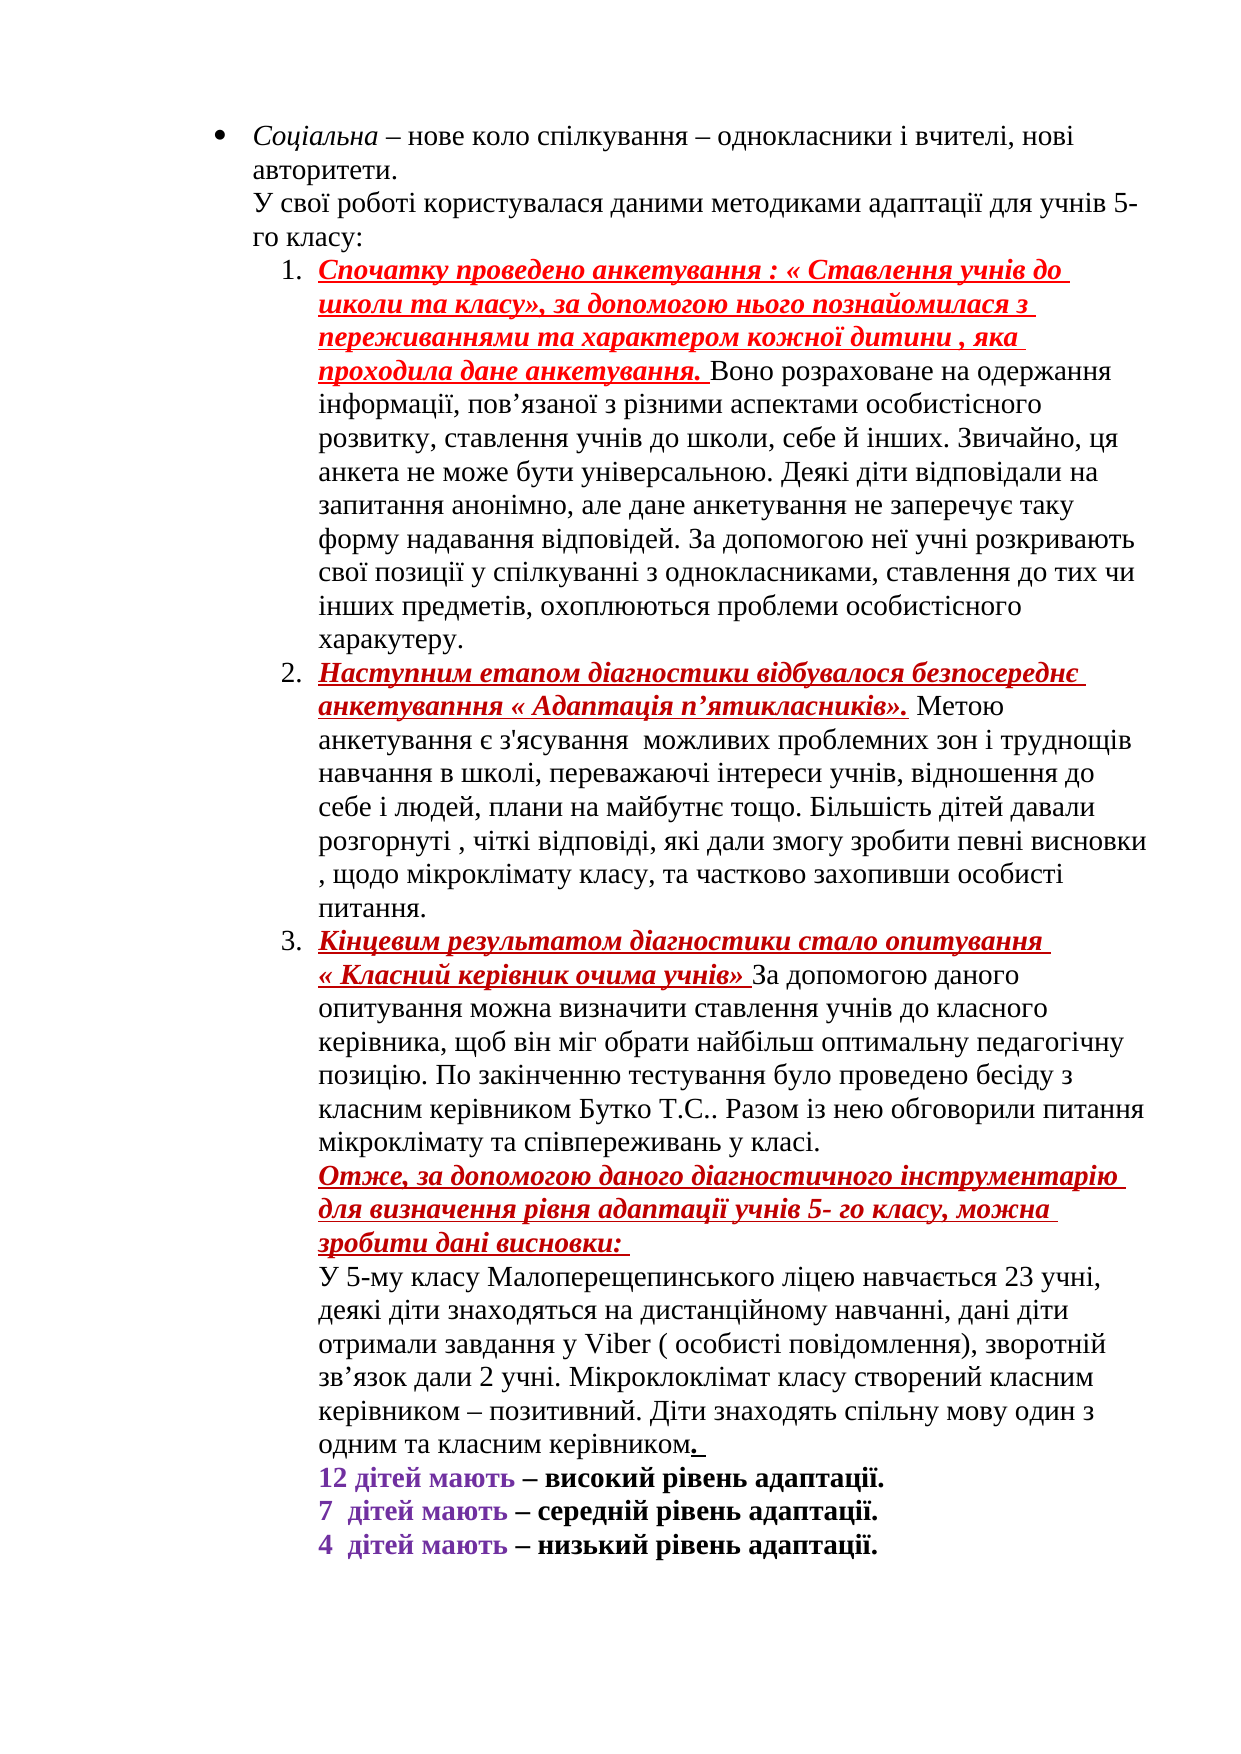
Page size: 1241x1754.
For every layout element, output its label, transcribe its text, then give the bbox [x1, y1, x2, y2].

list Соціальна – нове коло спілкування – однокласники і вчителі, нові авторитети. [215, 118, 1152, 185]
list Кінцевим результатом діагностики стало опитування [281, 923, 1152, 957]
list Наступним етапом діагностики відбувалося безпосереднє анкетувапння « Адаптація п’ятикласників». Метою анкетування є з'ясування можливих проблемних зон і труднощів навчання в школі, переважаючі інтереси учнів, відношення до себе і людей, плани на майбутнє тощо. Більшість дітей давали розгорнуті , чіткі відповіді, які дали змогу зробити певні висновки , щодо мікроклімату класу, та частково захопивши особисті питання. [281, 655, 1152, 923]
list 12 дітей мають – високий рівень адаптації. [318, 1460, 1152, 1493]
list Спочатку проведено анкетування : « Ставлення учнів до школи та класу», за допомогою нього познайомилася з переживаннями та характером кожної дитини , яка проходила дане анкетування. Воно розраховане на одержання інформації, пов’язаної з різними аспектами особистісного розвитку, ставлення учнів до школи, себе й інших. Звичайно, ця анкета не може бути універсальною. Деякі діти відповідали на запитання анонімно, але дане анкетування не заперечує таку форму надавання відповідей. За допомогою неї учні розкривають свої позиції у спілкуванні з однокласниками, ставлення до тих чи інших предметів, охоплюються проблеми особистісного харакутеру. [281, 252, 1152, 655]
list « Класний керівник очима учнів» За допомогою даного опитування можна визначити ставлення учнів до класного керівника, щоб він міг обрати найбільш оптимальну педагогічну позицію. По закінченню тестування було проведено бесіду з класним керівником Бутко Т.С.. Разом із нею обговорили питання мікроклімату та співпереживань у класі. [318, 957, 1152, 1158]
list У свої роботі користувалася даними методиками адаптації для учнів 5-го класу: [252, 185, 1152, 252]
list 7 дітей мають – середній рівень адаптації. [318, 1493, 1152, 1527]
list Отже, за допомогою даного діагностичного інструментарію для визначення рівня адаптації учнів 5- го класу, можна зробити дані висновки: [318, 1158, 1152, 1259]
list У 5-му класу Малоперещепинського ліцею навчається 23 учні, деякі діти знаходяться на дистанційному навчанні, дані діти отримали завдання у Viber ( особисті повідомлення), зворотній зв’язок дали 2 учні. Мікроклоклімат класу створений класним керівником – позитивний. Діти знаходять спільну мову один з одним та класним керівником. [318, 1259, 1152, 1460]
list 4 дітей мають – низький рівень адаптації. [318, 1527, 1152, 1561]
